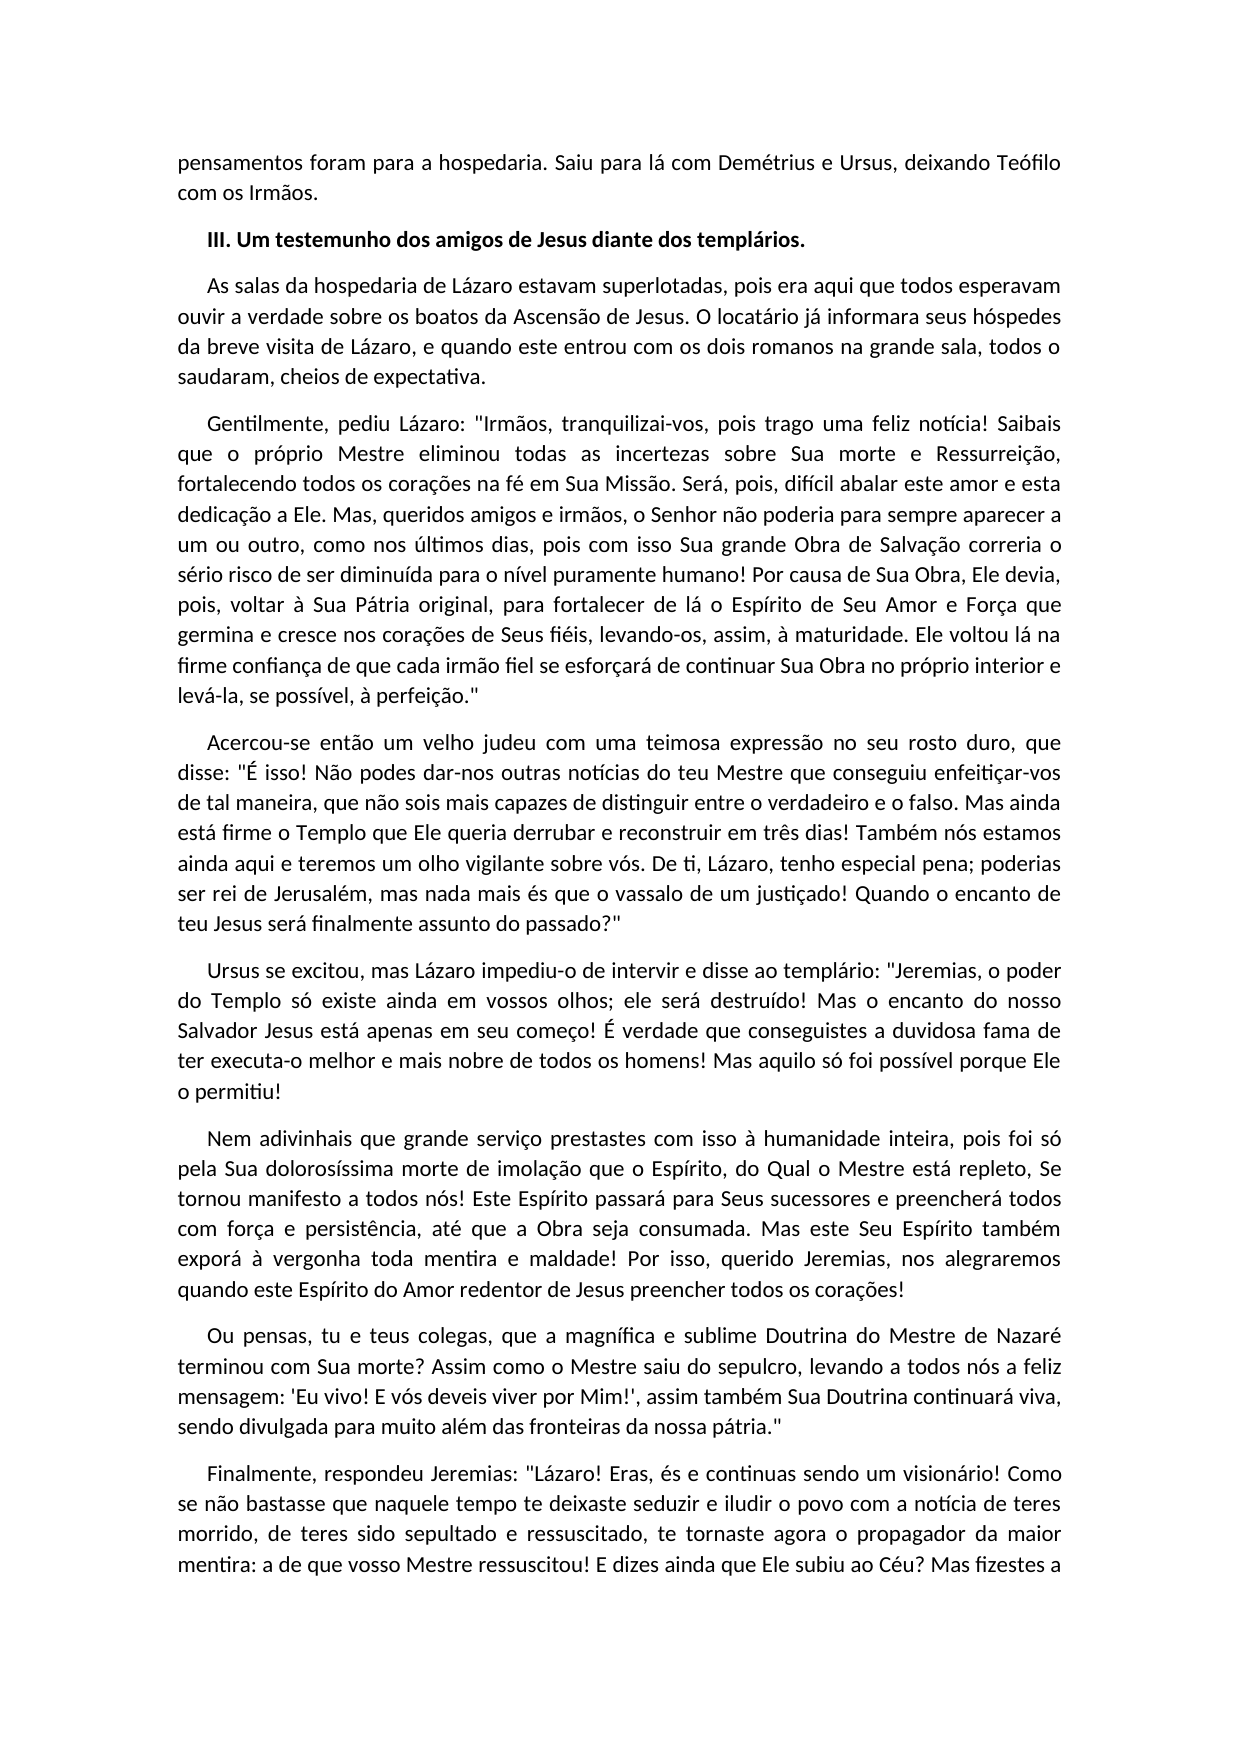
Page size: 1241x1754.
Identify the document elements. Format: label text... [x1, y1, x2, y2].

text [177, 148, 1063, 206]
text Acercou-se então um velho judeu com uma teimosa expressão no seu rosto duro, que disse: "É isso! Não podes dar-nos outras notícias do teu Mestre que conseguiu enfeitiçar-vos de tal maneira, que não sois mais capazes de distinguir entre o verdadeiro e o falso. Mas ainda está firme o Templo que Ele queria derrubar e reconstruir em três dias! Também nós estamos ainda aqui e teremos um olho vigilante sobre vós. De ti, Lázaro, tenho especial pena; poderias ser rei de Jerusalém, mas nada mais és que o vassalo de um justiçado! Quando o encanto de teu Jesus será finalmente assunto do passado?" [177, 728, 1063, 937]
text III. Um testemunho dos amigos de Jesus diante dos templários. [177, 225, 1063, 253]
text As salas da hospedaria de Lázaro estavam superlotadas, pois era aqui que todos esperavam ouvir a verdade sobre os boatos da Ascensão de Jesus. O locatário já informara seus hóspedes da breve visita de Lázaro, e quando este entrou com os dois romanos na grande sala, todos o saudaram, cheios de expectativa. [177, 272, 1063, 390]
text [177, 1459, 1063, 1578]
text Nem adivinhais que grande serviço prestastes com isso à humanidade inteira, pois foi só pela Sua dolorosíssima morte de imolação que o Espírito, do Qual o Mestre está repleto, Se tornou manifesto a todos nós! Este Espírito passará para Seus sucessores e preencherá todos com força e persistência, até que a Obra seja consumada. Mas este Seu Espírito também exporá à vergonha toda mentira e maldade! Por isso, querido Jeremias, nos alegraremos quando este Espírito do Amor redentor de Jesus preencher todos os corações! [177, 1124, 1063, 1303]
text Gentilmente, pediu Lázaro: "Irmãos, tranquilizai-vos, pois trago uma feliz notícia! Saibais que o próprio Mestre eliminou todas as incertezas sobre Sua morte e Ressurreição, fortalecendo todos os corações na fé em Sua Missão. Será, pois, difícil abalar este amor e esta dedicação a Ele. Mas, queridos amigos e irmãos, o Senhor não poderia para sempre aparecer a um ou outro, como nos últimos dias, pois com isso Sua grande Obra de Salvação correria o sério risco de ser diminuída para o nível puramente humano! Por causa de Sua Obra, Ele devia, pois, voltar à Sua Pátria original, para fortalecer de lá o Espírito de Seu Amor e Força que germina e cresce nos corações de Seus fiéis, levando-os, assim, à maturidade. Ele voltou lá na firme confiança de que cada irmão fiel se esforçará de continuar Sua Obra no próprio interior e levá-la, se possível, à perfeição." [177, 409, 1063, 709]
text Ou pensas, tu e teus colegas, que a magnífica e sublime Doutrina do Mestre de Nazaré terminou com Sua morte? Assim como o Mestre saiu do sepulcro, levando a todos nós a feliz mensagem: 'Eu vivo! E vós deveis viver por Mim!', assim também Sua Doutrina continuará viva, sendo divulgada para muito além das fronteiras da nossa pátria." [177, 1322, 1063, 1440]
text Ursus se excitou, mas Lázaro impediu-o de intervir e disse ao templário: "Jeremias, o poder do Templo só existe ainda em vossos olhos; ele será destruído! Mas o encanto do nosso Salvador Jesus está apenas em seu começo! É verdade que conseguistes a duvidosa fama de ter executa-o melhor e mais nobre de todos os homens! Mas aquilo só foi possível porque Ele o permitiu! [177, 956, 1063, 1105]
